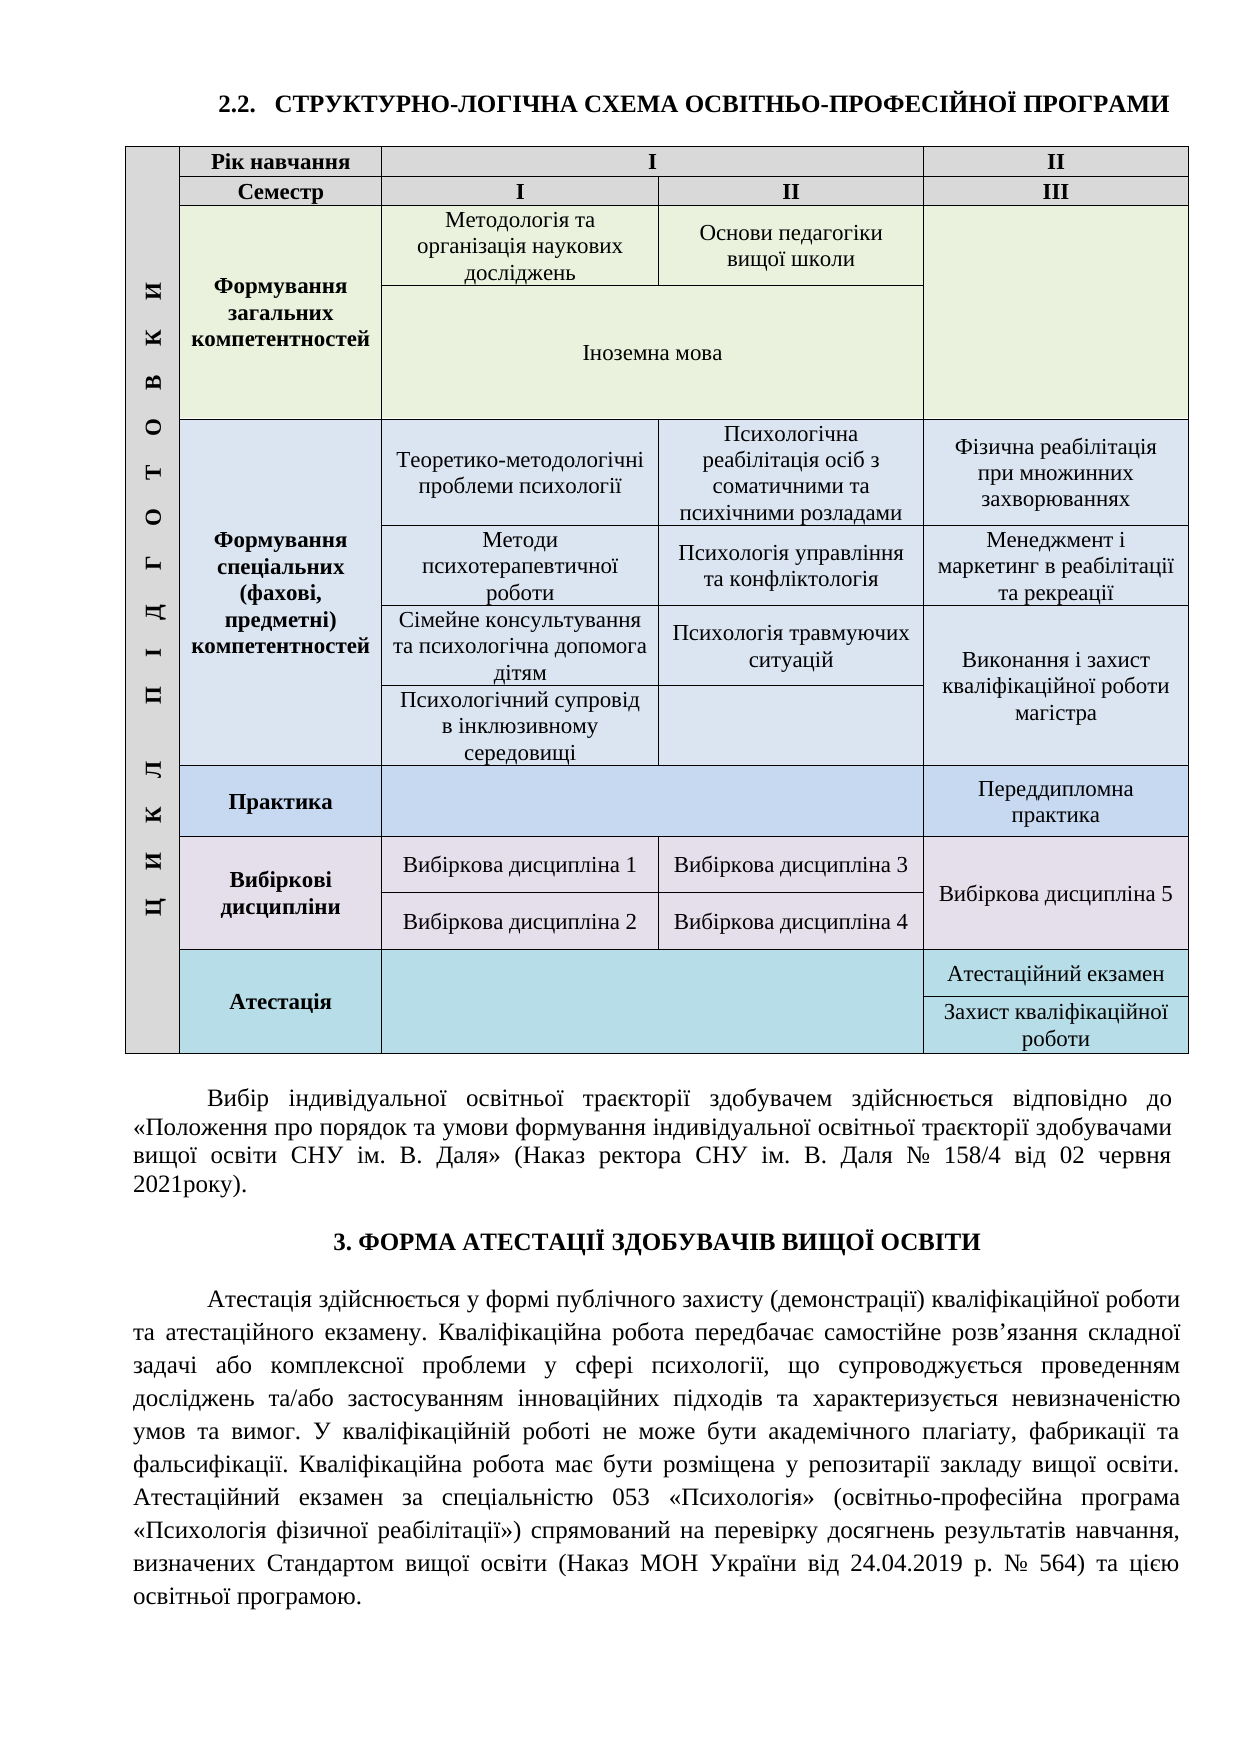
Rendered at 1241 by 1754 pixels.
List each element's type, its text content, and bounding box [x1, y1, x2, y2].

table_cell [382, 950, 923, 1053]
table_cell Атестаційний екзамен [924, 950, 1188, 996]
text Атестація здійснюється у формі публічного захисту (демонстрації) кваліфікаційної роботи та атестаційного екзамену. Кваліфікаційна робота передбачає самостійне розв’язання складної задачі або комплексної проблеми у сфері психології, що супроводжується проведенням досліджень та/або застосуванням інноваційних підходів та характеризується невизначеністю умов та вимог. У кваліфікаційній роботі не може бути академічного плагіату, фабрикації та фальсифікації. Кваліфікаційна робота має бути розміщена у репозитарії закладу вищої освіти. Атестаційний екзамен за спеціальністю 053 «Психологія» (освітньо-професійна програма «Психологія фізичної реабілітації») спрямований на перевірку досягнень результатів навчання, визначених Стандартом вищої освіти (Наказ МОН України від 24.04.2019 р. № 564) та цією освітньої програмою. [133, 1284, 1181, 1610]
table_cell Психологічний супровід в інклюзивному середовищі [382, 686, 658, 765]
table_cell Захист кваліфікаційної роботи [924, 997, 1188, 1053]
table_cell Формування спеціальних (фахові, предметні) компетентностей [180, 420, 381, 765]
text Вибір індивідуальної освітньої траєкторії здобувачем здійснюється відповідно до «Положення про порядок та умови формування індивідуальної освітньої траєкторії здобувачами вищої освіти СНУ ім. В. Даля» (Наказ ректора СНУ ім. В. Даля № 158/4 від 02 червня 2021року). [133, 1083, 1173, 1198]
table_cell Методологія та організація наукових досліджень [382, 206, 658, 285]
table_cell Вибіркова дисципліна 1 [382, 837, 658, 892]
table_cell Психологічна реабілітація осіб з соматичними та психічними розладами [659, 420, 923, 525]
table_cell [382, 766, 923, 836]
table_cell Вибіркова дисципліна 5 [924, 837, 1188, 949]
table_cell Вибіркова дисципліна 4 [659, 893, 923, 949]
table_header І [382, 147, 923, 176]
table_cell [659, 686, 923, 765]
table_cell Вибіркова дисципліна 2 [382, 893, 658, 949]
table_cell Методи психотерапевтичної роботи [382, 526, 658, 605]
table_cell ІІІ [924, 177, 1188, 205]
table_cell [924, 206, 1188, 418]
table_cell Менеджмент і маркетинг в реабілітації та рекреації [924, 526, 1188, 605]
text 2.2. СТРУКТУРНО-ЛОГІЧНА СХЕМА ОСВІТНЬО-ПРОФЕСІЙНОЇ ПРОГРАМИ [133, 89, 1181, 117]
table_cell Переддипломна практика [924, 766, 1188, 836]
table_cell Основи педагогіки вищої школи [659, 206, 923, 285]
table_cell Виконання і захист кваліфікаційної роботи магістра [924, 606, 1188, 765]
table_header Ц И К Л П І Д Г О Т О В К И [126, 147, 179, 1053]
table_cell Вибіркові дисципліни [180, 837, 381, 949]
table_header Рік навчання [180, 147, 381, 176]
table_cell Атестація [180, 950, 381, 1053]
table_cell Психологія травмуючих ситуацій [659, 606, 923, 685]
table_cell ІІ [659, 177, 923, 205]
table_cell Сімейне консультування та психологічна допомога дітям [382, 606, 658, 685]
table_cell Практика [180, 766, 381, 836]
text 3. ФОРМА АТЕСТАЦІЇ ЗДОБУВАЧІВ ВИЩОЇ ОСВІТИ [133, 1227, 1181, 1255]
table_cell Семестр [180, 177, 381, 205]
table_cell Теоретико-методологічні проблеми психології [382, 420, 658, 525]
table_header ІІ [924, 147, 1188, 176]
table_cell Психологія управління та конфліктологія [659, 526, 923, 605]
table_cell Іноземна мова [382, 286, 923, 418]
table_cell І [382, 177, 658, 205]
table_cell Фізична реабілітація при множинних захворюваннях [924, 420, 1188, 525]
table_cell Формування загальних компетентностей [180, 206, 381, 418]
table_cell Вибіркова дисципліна 3 [659, 837, 923, 892]
